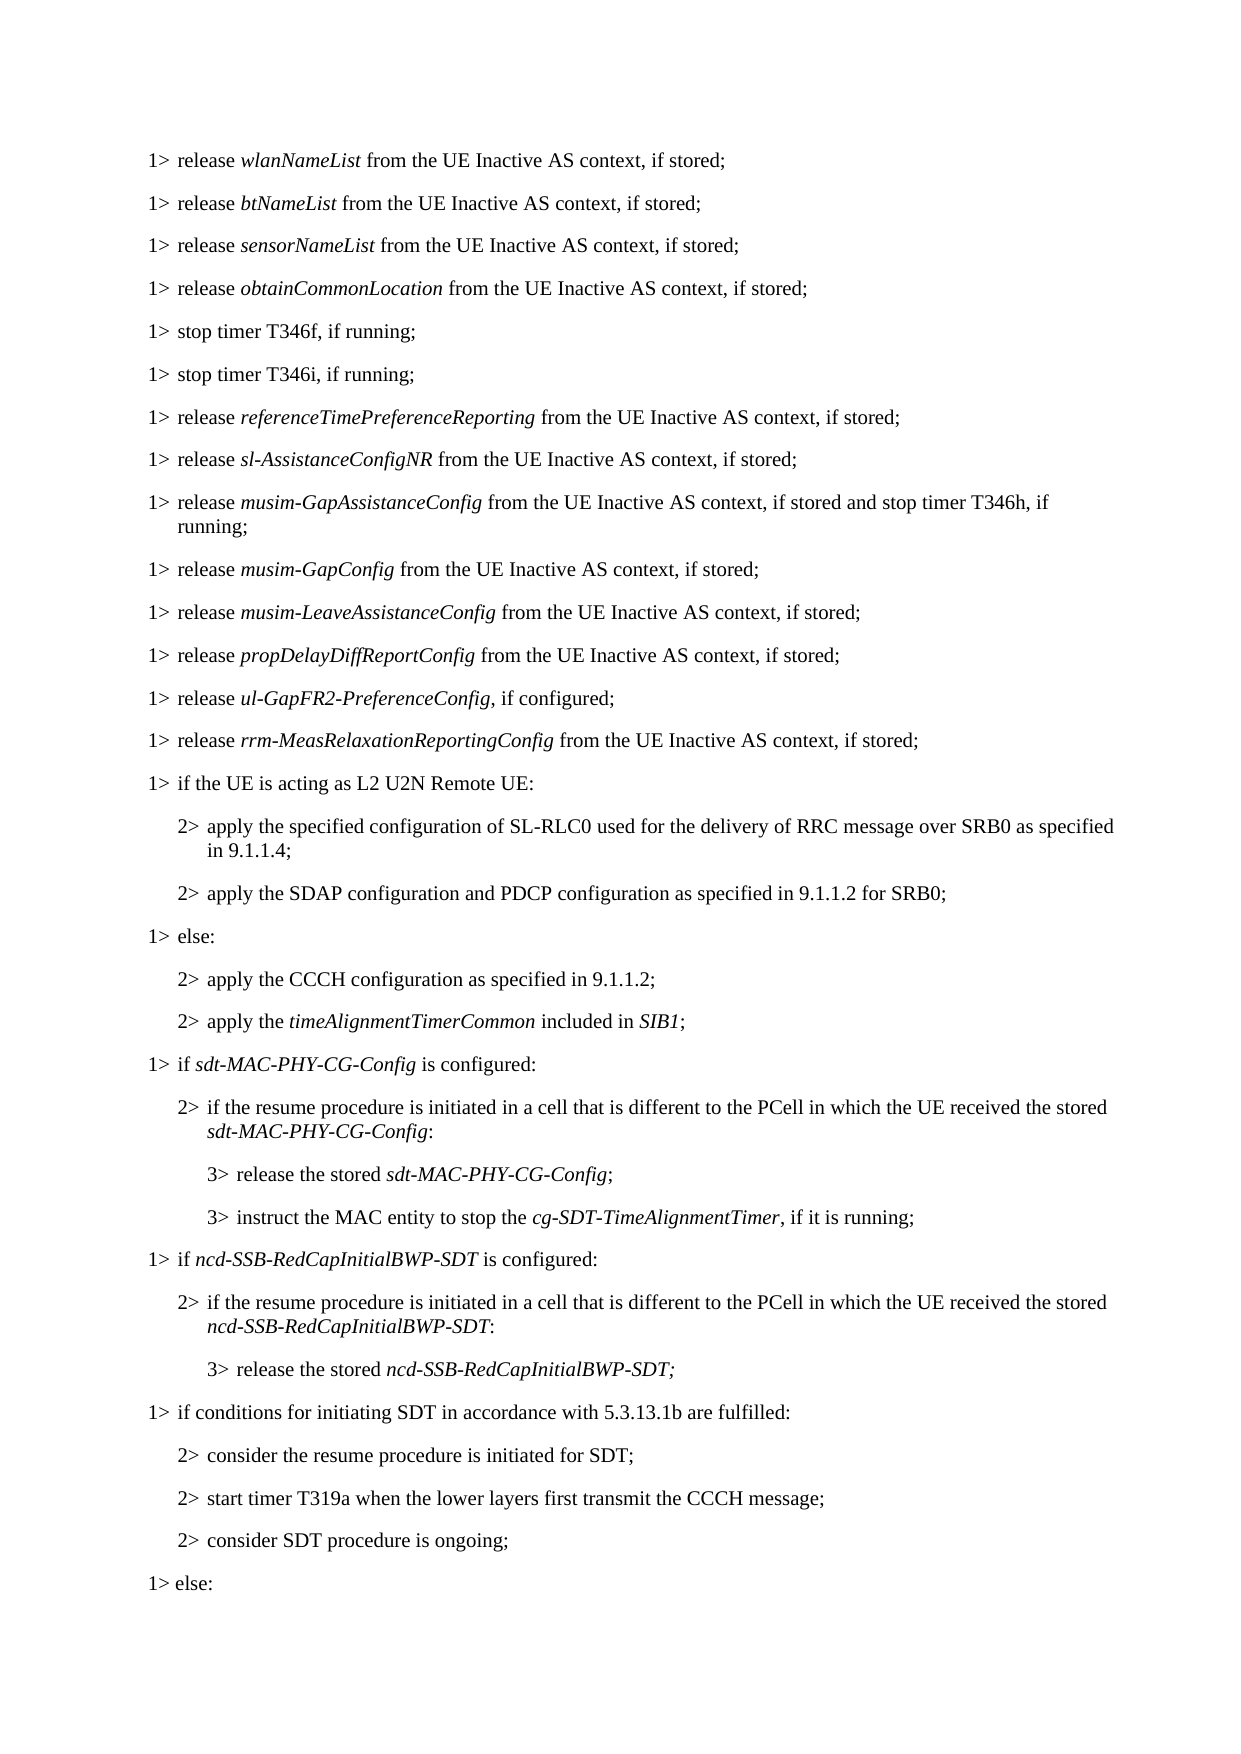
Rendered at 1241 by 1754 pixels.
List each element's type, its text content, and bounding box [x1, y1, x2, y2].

text 1> release ul-GapFR2-PreferenceConfig, if configured; [148, 686, 1122, 709]
text 1> if sdt-MAC-PHY-CG-Config is configured: [148, 1052, 1122, 1076]
text 3> instruct the MAC entity to stop the cg-SDT-TimeAlignmentTimer, if it is running; [207, 1204, 1122, 1229]
text 1> release musim-GapConfig from the UE Inactive AS context, if stored; [148, 557, 1122, 581]
text 1> release btNameList from the UE Inactive AS context, if stored; [148, 191, 1122, 214]
text 1> release musim-GapAssistanceConfig from the UE Inactive AS context, if stored and stop timer T346h, if running; [148, 490, 1122, 538]
text 1> stop timer T346f, if running; [148, 319, 1122, 343]
text 2> consider the resume procedure is initiated for SDT; [177, 1443, 1122, 1467]
text 1> release wlanNameList from the UE Inactive AS context, if stored; [148, 148, 1122, 172]
text 3> release the stored sdt-MAC-PHY-CG-Config; [207, 1162, 1122, 1186]
text 1> if conditions for initiating SDT in accordance with 5.3.13.1b are fulfilled: [148, 1400, 1122, 1424]
text 1> release referenceTimePreferenceReporting from the UE Inactive AS context, if stored; [148, 404, 1122, 429]
text 2> if the resume procedure is initiated in a cell that is different to the PCell in which the UE received the stored ncd-SSB-RedCapInitialBWP-SDT: [177, 1290, 1122, 1338]
text 2> consider SDT procedure is ongoing; [177, 1528, 1122, 1552]
text 1> else: [148, 924, 1122, 948]
text 1> if the UE is acting as L2 U2N Remote UE: [148, 771, 1122, 795]
text 2> if the resume procedure is initiated in a cell that is different to the PCell in which the UE received the stored sdt-MAC-PHY-CG-Config: [177, 1095, 1122, 1143]
text 1> if ncd-SSB-RedCapInitialBWP-SDT is configured: [148, 1247, 1122, 1271]
text 2> apply the timeAlignmentTimerCommon included in SIB1; [177, 1009, 1122, 1033]
text 2> apply the CCCH configuration as specified in 9.1.1.2; [177, 966, 1122, 991]
text 1> release sl-AssistanceConfigNR from the UE Inactive AS context, if stored; [148, 447, 1122, 471]
text 1> release sensorNameList from the UE Inactive AS context, if stored; [148, 233, 1122, 257]
text 3> release the stored ncd-SSB-RedCapInitialBWP-SDT; [207, 1357, 1122, 1381]
text 1> release obtainCommonLocation from the UE Inactive AS context, if stored; [148, 276, 1122, 300]
text 2> apply the specified configuration of SL-RLC0 used for the delivery of RRC message over SRB0 as specified in 9.1.1.4; [177, 814, 1122, 862]
text 1> release musim-LeaveAssistanceConfig from the UE Inactive AS context, if stored; [148, 600, 1122, 624]
text 1> release rrm-MeasRelaxationReportingConfig from the UE Inactive AS context, if stored; [148, 728, 1122, 752]
text 1> release propDelayDiffReportConfig from the UE Inactive AS context, if stored; [148, 643, 1122, 667]
text 1> stop timer T346i, if running; [148, 362, 1122, 386]
text 2> start timer T319a when the lower layers first transmit the CCCH message; [177, 1486, 1122, 1509]
text 2> apply the SDAP configuration and PDCP configuration as specified in 9.1.1.2 for SRB0; [177, 881, 1122, 905]
text 1> else: [148, 1571, 1122, 1595]
